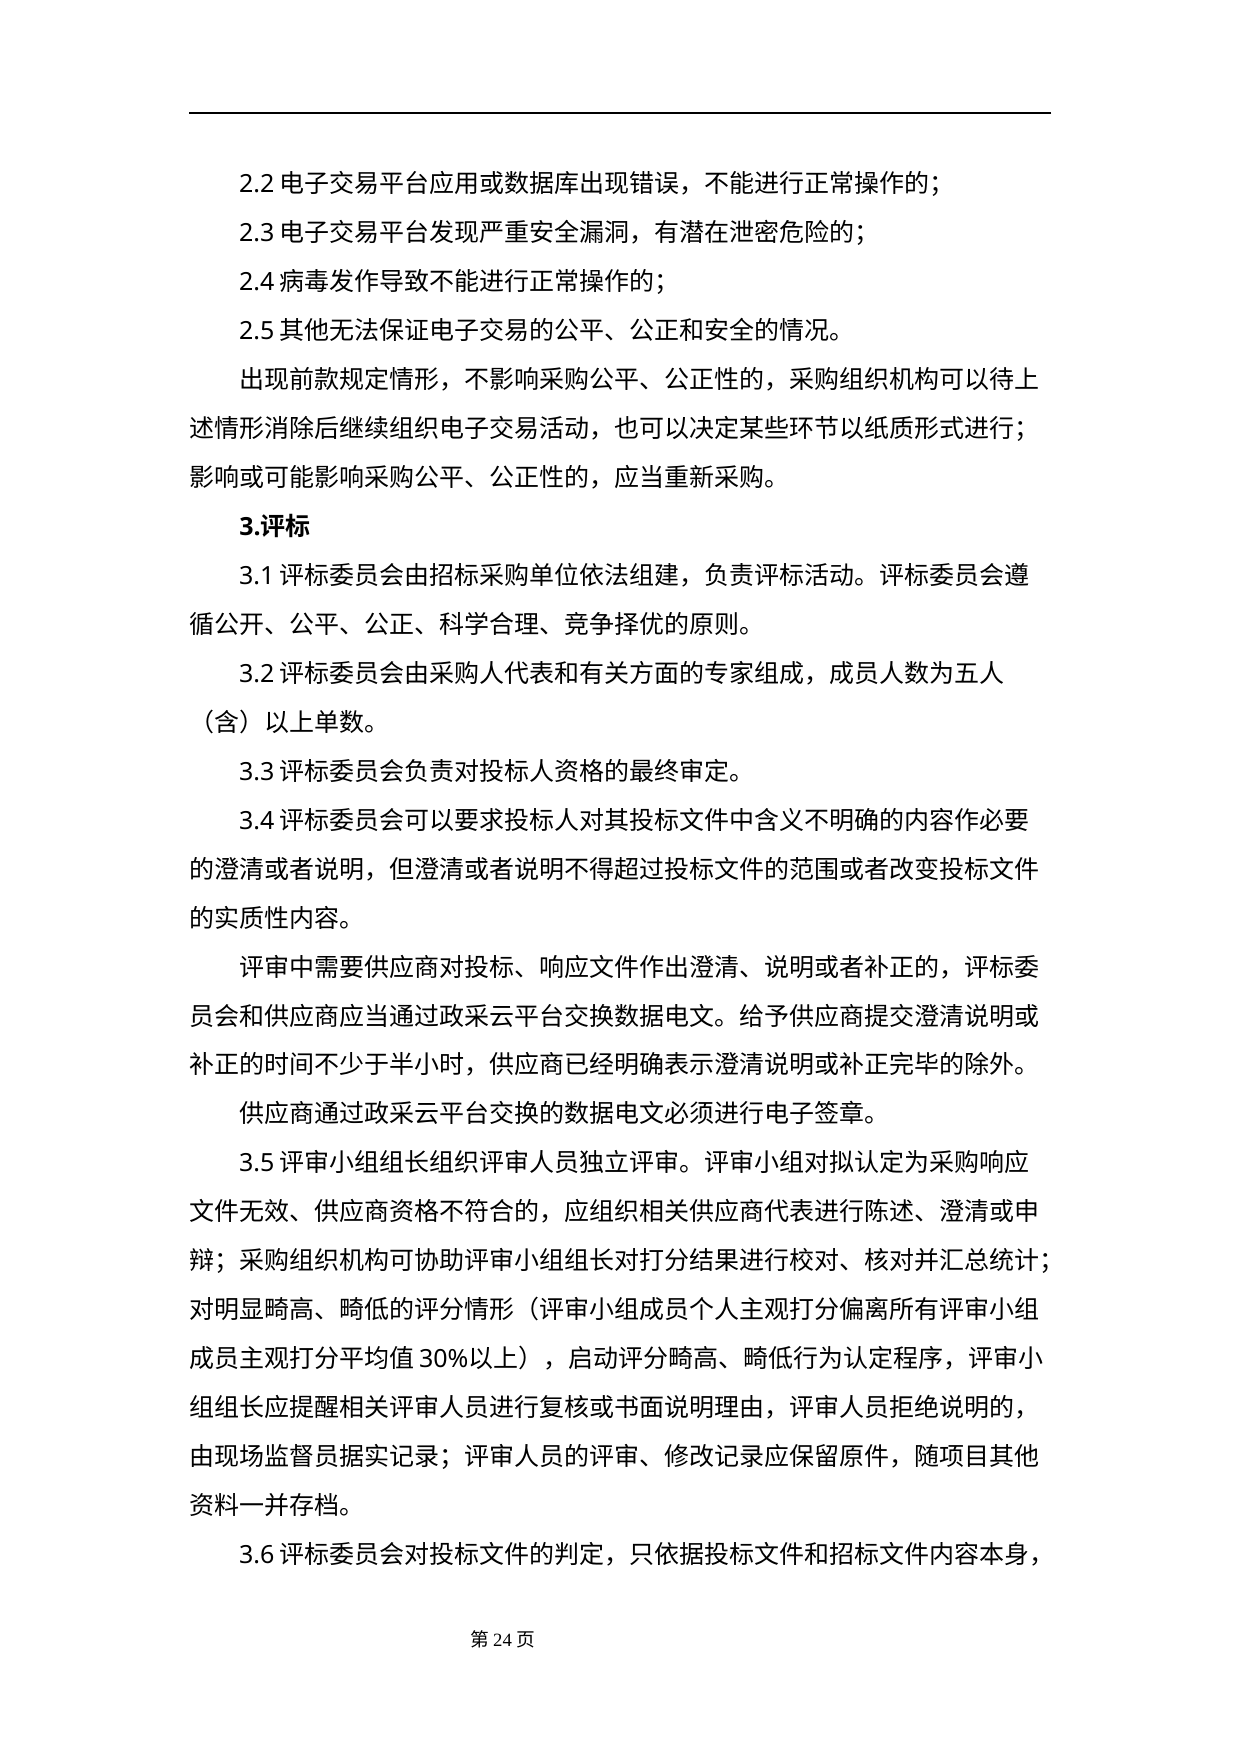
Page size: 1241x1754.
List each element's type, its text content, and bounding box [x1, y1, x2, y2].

text 2.2电子交易平台应用或数据库出现错误，不能进行正常操作的； [189, 153, 1051, 202]
text 3.5评审小组组长组织评审人员独立评审。评审小组对拟认定为采购响应文件无效、供应商资格不符合的，应组织相关供应商代表进行陈述、澄清或申辩；采购组织机构可协助评审小组组长对打分结果进行校对、核对并汇总统计；对明显畸高、畸低的评分情形（评审小组成员个人主观打分偏离所有评审小组成员主观打分平均值30%以上），启动评分畸高、畸低行为认定程序，评审小组组长应提醒相关评审人员进行复核或书面说明理由，评审人员拒绝说明的，由现场监督员据实记录；评审人员的评审、修改记录应保留原件，随项目其他资料一并存档。 [189, 1133, 1051, 1524]
text 2.5其他无法保证电子交易的公平、公正和安全的情况。 [189, 300, 1051, 349]
text 3.3评标委员会负责对投标人资格的最终审定。 [189, 741, 1051, 790]
text 3.2评标委员会由采购人代表和有关方面的专家组成，成员人数为五人（含）以上单数。 [189, 643, 1051, 741]
text 供应商通过政采云平台交换的数据电文必须进行电子签章。 [189, 1084, 1051, 1133]
text 评审中需要供应商对投标、响应文件作出澄清、说明或者补正的，评标委员会和供应商应当通过政采云平台交换数据电文。给予供应商提交澄清说明或补正的时间不少于半小时，供应商已经明确表示澄清说明或补正完毕的除外。 [189, 937, 1051, 1084]
text 2.3电子交易平台发现严重安全漏洞，有潜在泄密危险的； [189, 202, 1051, 251]
text 2.4病毒发作导致不能进行正常操作的； [189, 251, 1051, 300]
text 3.1评标委员会由招标采购单位依法组建，负责评标活动。评标委员会遵循公开、公平、公正、科学合理、竞争择优的原则。 [189, 545, 1051, 643]
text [189, 1524, 1051, 1573]
text 出现前款规定情形，不影响采购公平、公正性的，采购组织机构可以待上述情形消除后继续组织电子交易活动，也可以决定某些环节以纸质形式进行；影响或可能影响采购公平、公正性的，应当重新采购。 [189, 349, 1051, 496]
text 3.评标 [189, 496, 1051, 545]
text 3.4评标委员会可以要求投标人对其投标文件中含义不明确的内容作必要的澄清或者说明，但澄清或者说明不得超过投标文件的范围或者改变投标文件的实质性内容。 [189, 790, 1051, 937]
